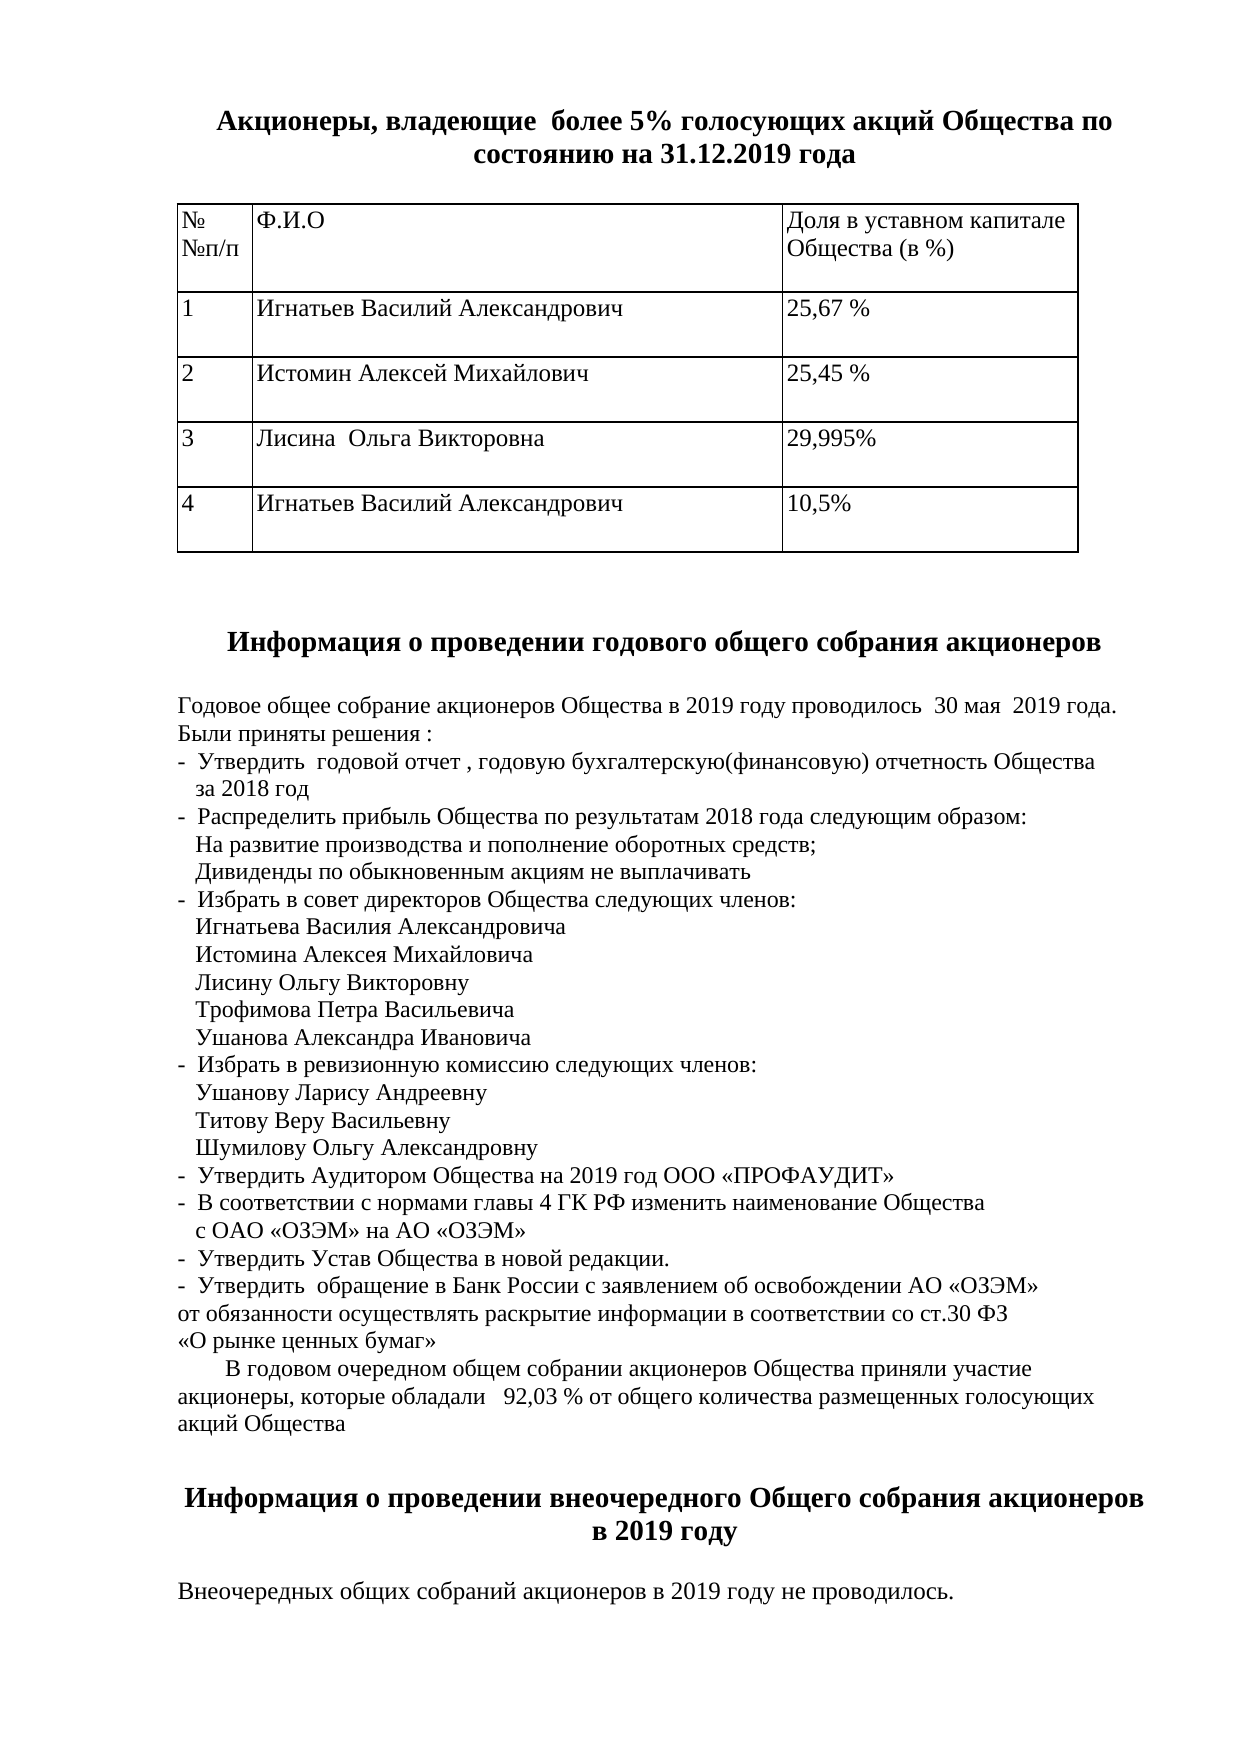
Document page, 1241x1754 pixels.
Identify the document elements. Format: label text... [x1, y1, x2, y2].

text - Избрать в ревизионную комиссию следующих членов: [177, 1050, 1152, 1078]
table_cell 1 [178, 293, 252, 356]
text На развитие производства и пополнение оборотных средств; [177, 829, 1152, 857]
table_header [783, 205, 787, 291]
text В годовом очередном общем собрании акционеров Общества приняли участие акционеры, которые обладали 92,03 % от общего количества размещенных голосующих акций Общества [177, 1354, 1152, 1437]
table_cell 4 [178, 488, 252, 551]
text - Избрать в совет директоров Общества следующих членов: [177, 885, 1152, 912]
text - Утвердить Аудитором Общества на 2019 год ООО «ПРОФАУДИТ» [177, 1161, 1152, 1188]
text «О рынке ценных бумаг» [177, 1326, 1152, 1354]
text Лисину Ольгу Викторовну [177, 968, 1152, 995]
text Внеочередных общих собраний акционеров в 2019 году не проводилось. [177, 1576, 1152, 1604]
text от обязанности осуществлять раскрытие информации в соответствии со ст.30 ФЗ [177, 1299, 1152, 1326]
table_cell 29,995% [783, 423, 1077, 486]
table_cell 2 [178, 358, 252, 421]
text - В соответствии с нормами главы 4 ГК РФ изменить наименование Общества [177, 1188, 1152, 1216]
text за 2018 год [177, 774, 1152, 802]
table_cell 10,5% [783, 488, 1077, 551]
text Информация о проведении годового общего собрания акционеров [177, 624, 1152, 658]
text - Утвердить Устав Общества в новой редакции. [177, 1244, 1152, 1271]
table_cell 3 [178, 423, 252, 486]
table_cell Истомин Алексей Михайлович [253, 358, 782, 421]
text Истомина Алексея Михайловича [177, 940, 1152, 968]
text Трофимова Петра Васильевича [177, 995, 1152, 1023]
text Шумилову Ольгу Александровну [177, 1133, 1152, 1161]
text - Распределить прибыль Общества по результатам 2018 года следующим образом: [177, 802, 1152, 829]
table_cell Игнатьев Василий Александрович [253, 293, 782, 356]
text - Утвердить годовой отчет , годовую бухгалтерскую(финансовую) отчетность Общества [177, 747, 1152, 774]
text Акционеры, владеющие более 5% голосующих акций Общества по состоянию на 31.12.2019 года [177, 103, 1152, 170]
text Годовое общее собрание акционеров Общества в 2019 году проводилось 30 мая 2019 года. [177, 692, 1152, 719]
text с ОАО «ОЗЭМ» на АО «ОЗЭМ» [177, 1216, 1152, 1244]
table_cell Игнатьев Василий Александрович [253, 488, 782, 551]
table_cell 25,45 % [783, 358, 1077, 421]
table_cell Лисина Ольга Викторовна [253, 423, 782, 486]
text Дивиденды по обыкновенным акциям не выплачивать [177, 857, 1152, 885]
text Ушанову Ларису Андреевну [177, 1078, 1152, 1106]
text Ушанова Александра Ивановича [177, 1023, 1152, 1050]
text - Утвердить обращение в Банк России с заявлением об освобождении АО «ОЗЭМ» [177, 1271, 1152, 1299]
text Игнатьева Василия Александровича [177, 912, 1152, 940]
table_cell 25,67 % [783, 293, 1077, 356]
text Титову Веру Васильевну [177, 1106, 1152, 1133]
table_header №№п/п [178, 205, 252, 291]
text Информация о проведении внеочередного Общего собрания акционеров в 2019 году [177, 1480, 1152, 1547]
table_header Ф.И.О [253, 205, 782, 291]
text Были приняты решения : [177, 719, 1152, 747]
